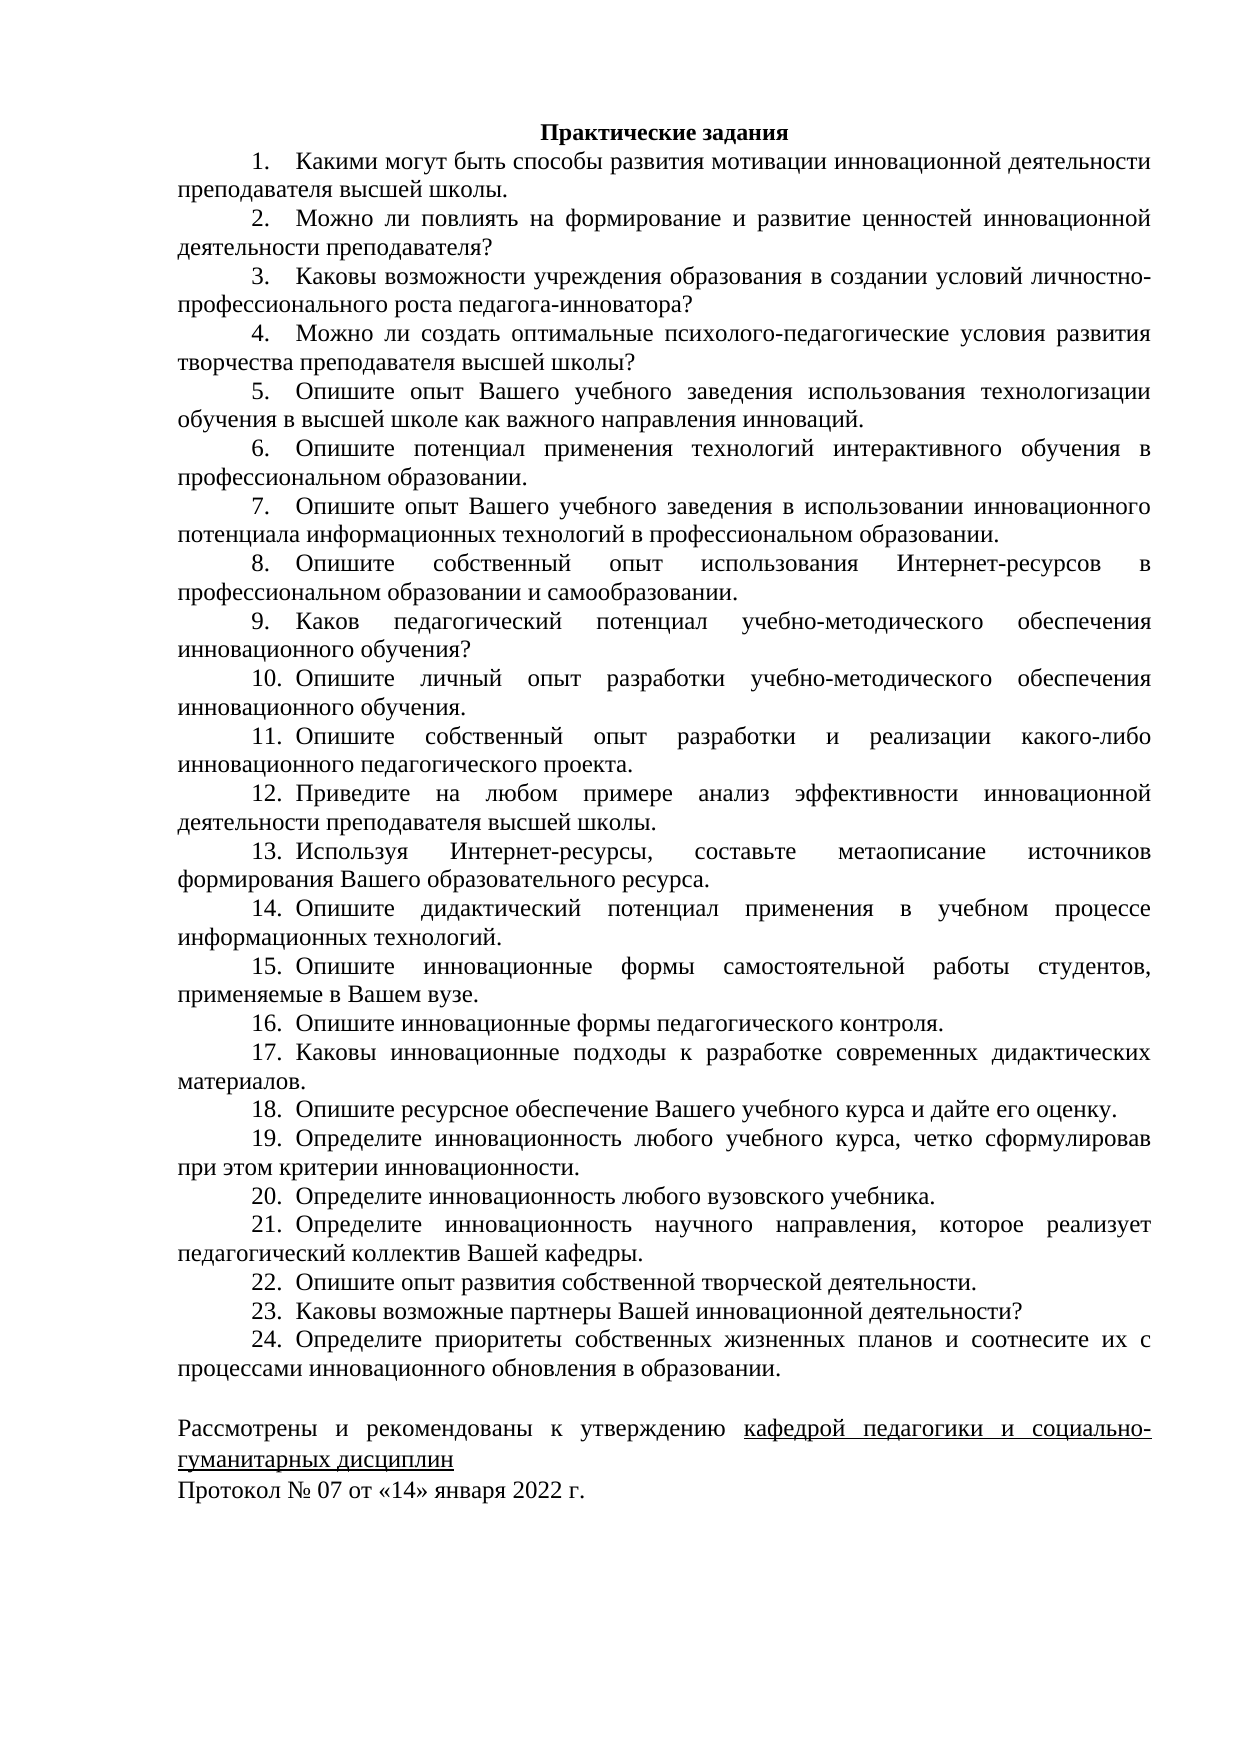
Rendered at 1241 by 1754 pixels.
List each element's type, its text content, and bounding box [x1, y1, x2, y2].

list Можно ли создать оптимальные психолого-педагогические условия развития творчества преподавателя высшей школы? [177, 318, 1152, 376]
text Рассмотрены и рекомендованы к утверждению кафедрой педагогики и социально-гуманитарных дисциплин [177, 1413, 1152, 1473]
text Практические задания [177, 118, 1152, 146]
list Приведите на любом примере анализ эффективности инновационной деятельности преподавателя высшей школы. [177, 778, 1152, 836]
list Опишите инновационные формы самостоятельной работы студентов, применяемые в Вашем вузе. [177, 951, 1152, 1008]
list Опишите опыт Вашего учебного заведения использования технологизации обучения в высшей школе как важного направления инноваций. [177, 376, 1152, 433]
list Определите приоритеты собственных жизненных планов и соотнесите их с процессами инновационного обновления в образовании. [177, 1324, 1152, 1382]
list Каков педагогический потенциал учебно-методического обеспечения инновационного обучения? [177, 606, 1152, 663]
list Опишите ресурсное обеспечение Вашего учебного курса и дайте его оценку. [177, 1094, 1152, 1123]
list Каковы возможные партнеры Вашей инновационной деятельности? [177, 1296, 1152, 1324]
list Опишите собственный опыт использования Интернет-ресурсов в профессиональном образовании и самообразовании. [177, 548, 1152, 606]
list Опишите собственный опыт разработки и реализации какого-либо инновационного педагогического проекта. [177, 721, 1152, 778]
list Опишите инновационные формы педагогического контроля. [177, 1008, 1152, 1037]
list Можно ли повлиять на формирование и развитие ценностей инновационной деятельности преподавателя? [177, 203, 1152, 261]
list Определите инновационность научного направления, которое реализует педагогический коллектив Вашей кафедры. [177, 1209, 1152, 1267]
list Определите инновационность любого учебного курса, четко сформулировав при этом критерии инновационности. [177, 1123, 1152, 1181]
list Какими могут быть способы развития мотивации инновационной деятельности преподавателя высшей школы. [177, 146, 1152, 203]
list Опишите дидактический потенциал применения в учебном процессе информационных технологий. [177, 893, 1152, 951]
list Каковы инновационные подходы к разработке современных дидактических материалов. [177, 1037, 1152, 1094]
text Протокол № 07 от «14» января 2022 г. [177, 1475, 1152, 1504]
list Опишите опыт Вашего учебного заведения в использовании инновационного потенциала информационных технологий в профессиональном образовании. [177, 491, 1152, 548]
list Используя Интернет-ресурсы, составьте метаописание источников формирования Вашего образовательного ресурса. [177, 836, 1152, 893]
list Каковы возможности учреждения образования в создании условий личностно-профессионального роста педагога-инноватора? [177, 261, 1152, 318]
list Опишите потенциал применения технологий интерактивного обучения в профессиональном образовании. [177, 433, 1152, 491]
list Опишите личный опыт разработки учебно-методического обеспечения инновационного обучения. [177, 663, 1152, 721]
list Определите инновационность любого вузовского учебника. [177, 1181, 1152, 1209]
list Опишите опыт развития собственной творческой деятельности. [177, 1267, 1152, 1296]
